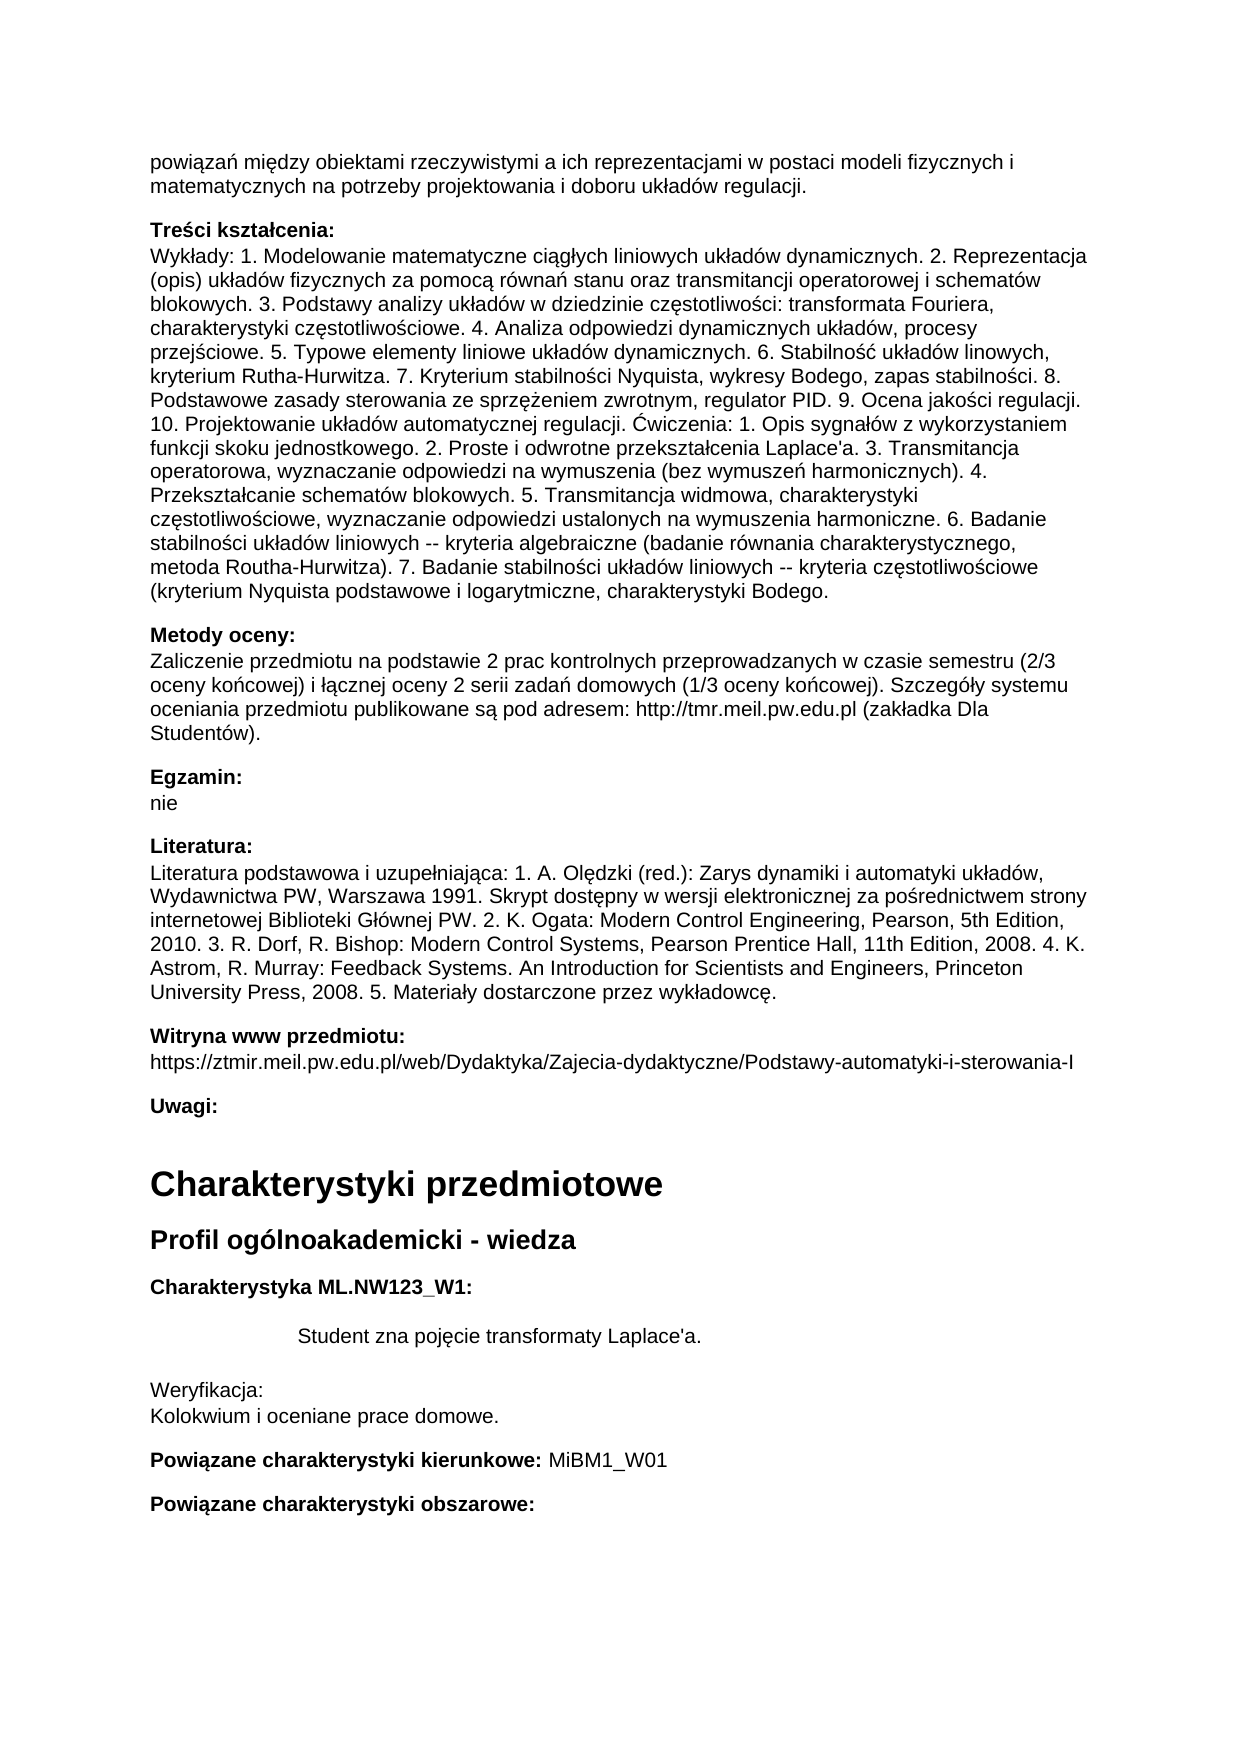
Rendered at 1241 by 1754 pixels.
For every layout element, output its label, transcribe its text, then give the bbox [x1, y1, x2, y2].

text Egzamin: [150, 764, 1090, 788]
text Literatura podstawowa i uzupełniająca: 1. A. Olędzki (red.): Zarys dynamiki i automatyki układów, Wydawnictwa PW, Warszawa 1991. Skrypt dostępny w wersji elektronicznej za pośrednictwem strony internetowej Biblioteki Głównej PW. 2. K. Ogata: Modern Control Engineering, Pearson, 5th Edition, 2010. 3. R. Dorf, R. Bishop: Modern Control Systems, Pearson Prentice Hall, 11th Edition, 2008. 4. K. Astrom, R. Murray: Feedback Systems. An Introduction for Scientists and Engineers, Princeton University Press, 2008. 5. Materiały dostarczone przez wykładowcę. [150, 860, 1090, 1004]
subtitle Profil ogólnoakademicki - wiedza [150, 1224, 1090, 1255]
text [150, 150, 1090, 198]
text https://ztmir.meil.pw.edu.pl/web/Dydaktyka/Zajecia-dydaktyczne/Podstawy-automatyki-i-sterowania-I [150, 1050, 1090, 1074]
text Powiązane charakterystyki kierunkowe: MiBM1_W01 [150, 1448, 1090, 1472]
text Powiązane charakterystyki obszarowe: [150, 1492, 1090, 1516]
text Treści kształcenia: [150, 218, 1090, 242]
text Witryna www przedmiotu: [150, 1024, 1090, 1048]
subtitle Charakterystyki przedmiotowe [150, 1163, 1090, 1204]
text nie [150, 791, 1090, 814]
text Weryfikacja: [150, 1378, 1090, 1402]
text Charakterystyka ML.NW123_W1: [150, 1275, 1090, 1299]
text Zaliczenie przedmiotu na podstawie 2 prac kontrolnych przeprowadzanych w czasie semestru (2/3 oceny końcowej) i łącznej oceny 2 serii zadań domowych (1/3 oceny końcowej). Szczegóły systemu oceniania przedmiotu publikowane są pod adresem: http://tmr.meil.pw.edu.pl (zakładka Dla Studentów). [150, 649, 1090, 745]
text Wykłady: 1. Modelowanie matematyczne ciągłych liniowych układów dynamicznych. 2. Reprezentacja (opis) układów fizycznych za pomocą równań stanu oraz transmitancji operatorowej i schematów blokowych. 3. Podstawy analizy układów w dziedzinie częstotliwości: transformata Fouriera, charakterystyki częstotliwościowe. 4. Analiza odpowiedzi dynamicznych układów, procesy przejściowe. 5. Typowe elementy liniowe układów dynamicznych. 6. Stabilność układów linowych, kryterium Rutha-Hurwitza. 7. Kryterium stabilności Nyquista, wykresy Bodego, zapas stabilności. 8. Podstawowe zasady sterowania ze sprzężeniem zwrotnym, regulator PID. 9. Ocena jakości regulacji. 10. Projektowanie układów automatycznej regulacji. Ćwiczenia: 1. Opis sygnałów z wykorzystaniem funkcji skoku jednostkowego. 2. Proste i odwrotne przekształcenia Laplace'a. 3. Transmitancja operatorowa, wyznaczanie odpowiedzi na wymuszenia (bez wymuszeń harmonicznych). 4. Przekształcanie schematów blokowych. 5. Transmitancja widmowa, charakterystyki częstotliwościowe, wyznaczanie odpowiedzi ustalonych na wymuszenia harmoniczne. 6. Badanie stabilności układów liniowych -- kryteria algebraiczne (badanie równania charakterystycznego, metoda Routha-Hurwitza). 7. Badanie stabilności układów liniowych -- kryteria częstotliwościowe (kryterium Nyquista podstawowe i logarytmiczne, charakterystyki Bodego. [150, 244, 1090, 603]
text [150, 1300, 1090, 1372]
text Kolokwium i oceniane prace domowe. [150, 1404, 1090, 1428]
text Metody oceny: [150, 623, 1090, 647]
text Literatura: [150, 834, 1090, 858]
text Uwagi: [150, 1094, 1090, 1118]
